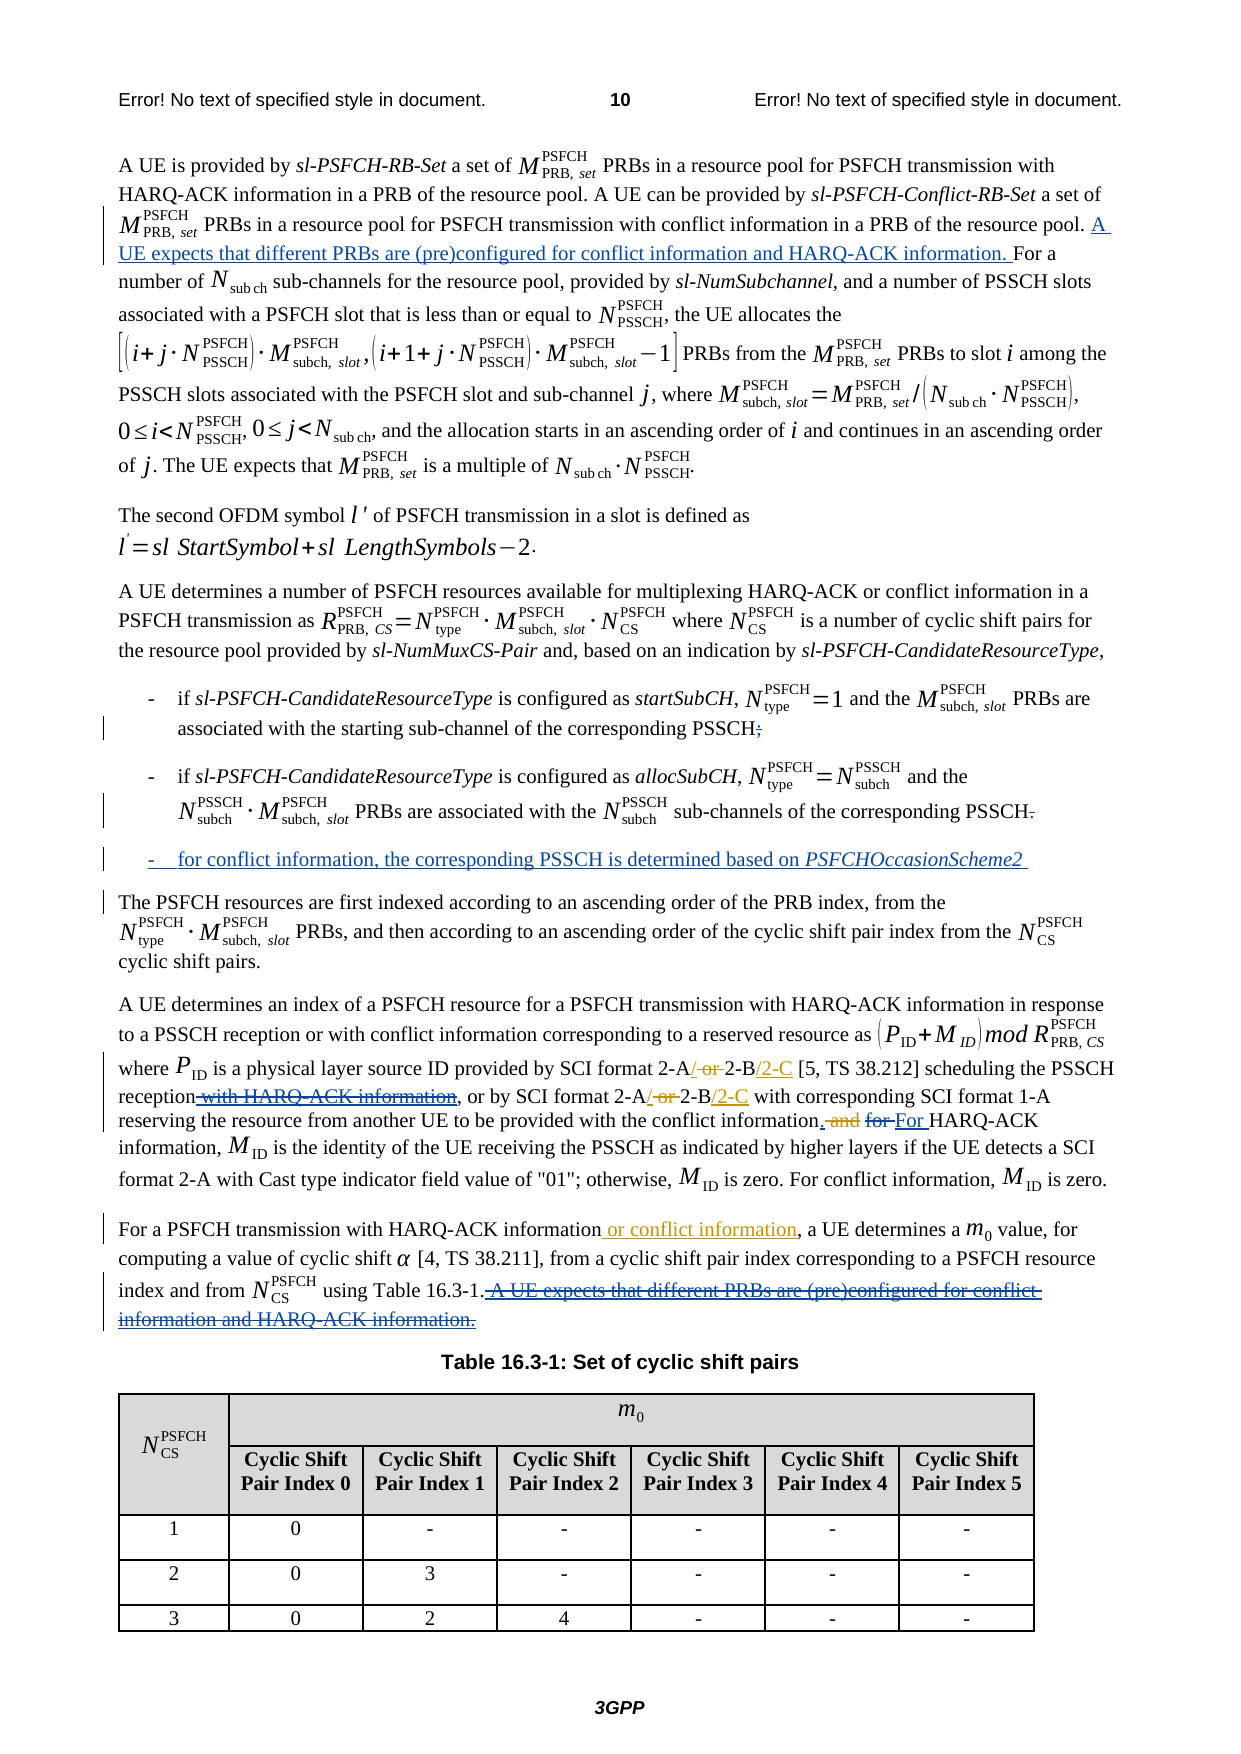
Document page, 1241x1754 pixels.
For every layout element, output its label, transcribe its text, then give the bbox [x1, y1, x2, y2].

text A UE determines a number of PSFCH resources available for multiplexing HARQ-ACK or conflict information in a PSFCH transmission as where is a number of cyclic shift pairs for the resource pool provided by sl-NumMuxCS-Pair and, based on an indication by sl-PSFCH-CandidateResourceType, [118, 579, 1122, 662]
text For a PSFCH transmission with HARQ-ACK information, a UE determines a value, for computing a value of cyclic shift [4, TS 38.211], from a cyclic shift pair index corresponding to a PSFCH resource index and from using Table 16.3-1. [118, 1213, 1122, 1331]
table_cell - [900, 1606, 1033, 1629]
text - if sl-PSFCH-CandidateResourceType is configured as allocSubCH, and the PRBs are associated with the sub-channels of the corresponding PSSCH [148, 758, 1122, 828]
table_cell 3 [120, 1606, 228, 1629]
table_cell Cyclic Shift Pair Index 3 [632, 1447, 764, 1514]
table_cell Cyclic Shift Pair Index 1 [364, 1447, 496, 1514]
table_cell - [900, 1516, 1033, 1558]
table_cell Cyclic Shift Pair Index 2 [498, 1447, 630, 1514]
table_cell Cyclic Shift Pair Index 0 [230, 1447, 362, 1514]
table_header [230, 1395, 1033, 1445]
table_cell - [364, 1516, 496, 1558]
table_cell - [632, 1516, 764, 1558]
table_cell 1 [120, 1516, 228, 1558]
table_cell 4 [498, 1606, 630, 1629]
table_cell - [900, 1561, 1033, 1603]
table_cell 0 [230, 1516, 362, 1558]
table_cell 2 [364, 1606, 496, 1629]
table_cell 0 [230, 1561, 362, 1603]
table_cell - [766, 1606, 898, 1629]
table_cell Cyclic Shift Pair Index 5 [900, 1447, 1033, 1514]
table_cell - [766, 1561, 898, 1603]
table_cell - [632, 1561, 764, 1603]
text The second OFDM symbol of PSFCH transmission in a slot is defined as . [118, 501, 1122, 560]
text Table 16.3-1: Set of cyclic shift pairs [118, 1350, 1122, 1374]
table_cell - [498, 1516, 630, 1558]
table_header [120, 1395, 228, 1514]
text A UE determines an index of a PSFCH resource for a PSFCH transmission with HARQ-ACK information in response to a PSSCH reception or with conflict information corresponding to a reserved resource as where is a physical layer source ID provided by SCI format 2-A2-B [5, TS 38.212] scheduling the PSSCH reception, or by SCI format 2-A2-B with corresponding SCI format 1-A reserving the resource from another UE to be provided with the conflict information HARQ-ACK information, is the identity of the UE receiving the PSSCH as indicated by higher layers if the UE detects a SCI format 2-A with Cast type indicator field value of "01"; otherwise, is zero. For conflict information, is zero. [118, 992, 1122, 1194]
text - if sl-PSFCH-CandidateResourceType is configured as startSubCH, and the PRBs are associated with the starting sub-channel of the corresponding PSSCH [148, 681, 1122, 740]
table_cell 3 [364, 1561, 496, 1603]
table_cell - [766, 1516, 898, 1558]
table_cell - [632, 1606, 764, 1629]
text The PSFCH resources are first indexed according to an ascending order of the PRB index, from the PRBs, and then according to an ascending order of the cyclic shift pair index from the cyclic shift pairs. [118, 890, 1122, 973]
table_cell 2 [120, 1561, 228, 1603]
table_cell 0 [230, 1606, 362, 1629]
table_cell Cyclic Shift Pair Index 4 [766, 1447, 898, 1514]
table_cell - [498, 1561, 630, 1603]
text A UE is provided by sl-PSFCH-RB-Set a set of PRBs in a resource pool for PSFCH transmission with HARQ-ACK information in a PRB of the resource pool. A UE can be provided by sl-PSFCH-Conflict-RB-Set a set of PRBs in a resource pool for PSFCH transmission with conflict information in a PRB of the resource pool. For a number of sub-channels for the resource pool, provided by sl-NumSubchannel, and a number of PSSCH slots associated with a PSFCH slot that is less than or equal to , the UE allocates the PRBs from the PRBs to slot among the PSSCH slots associated with the PSFCH slot and sub-channel , where , , , and the allocation starts in an ascending order of and continues in an ascending order of . The UE expects that is a multiple of . [118, 147, 1122, 483]
